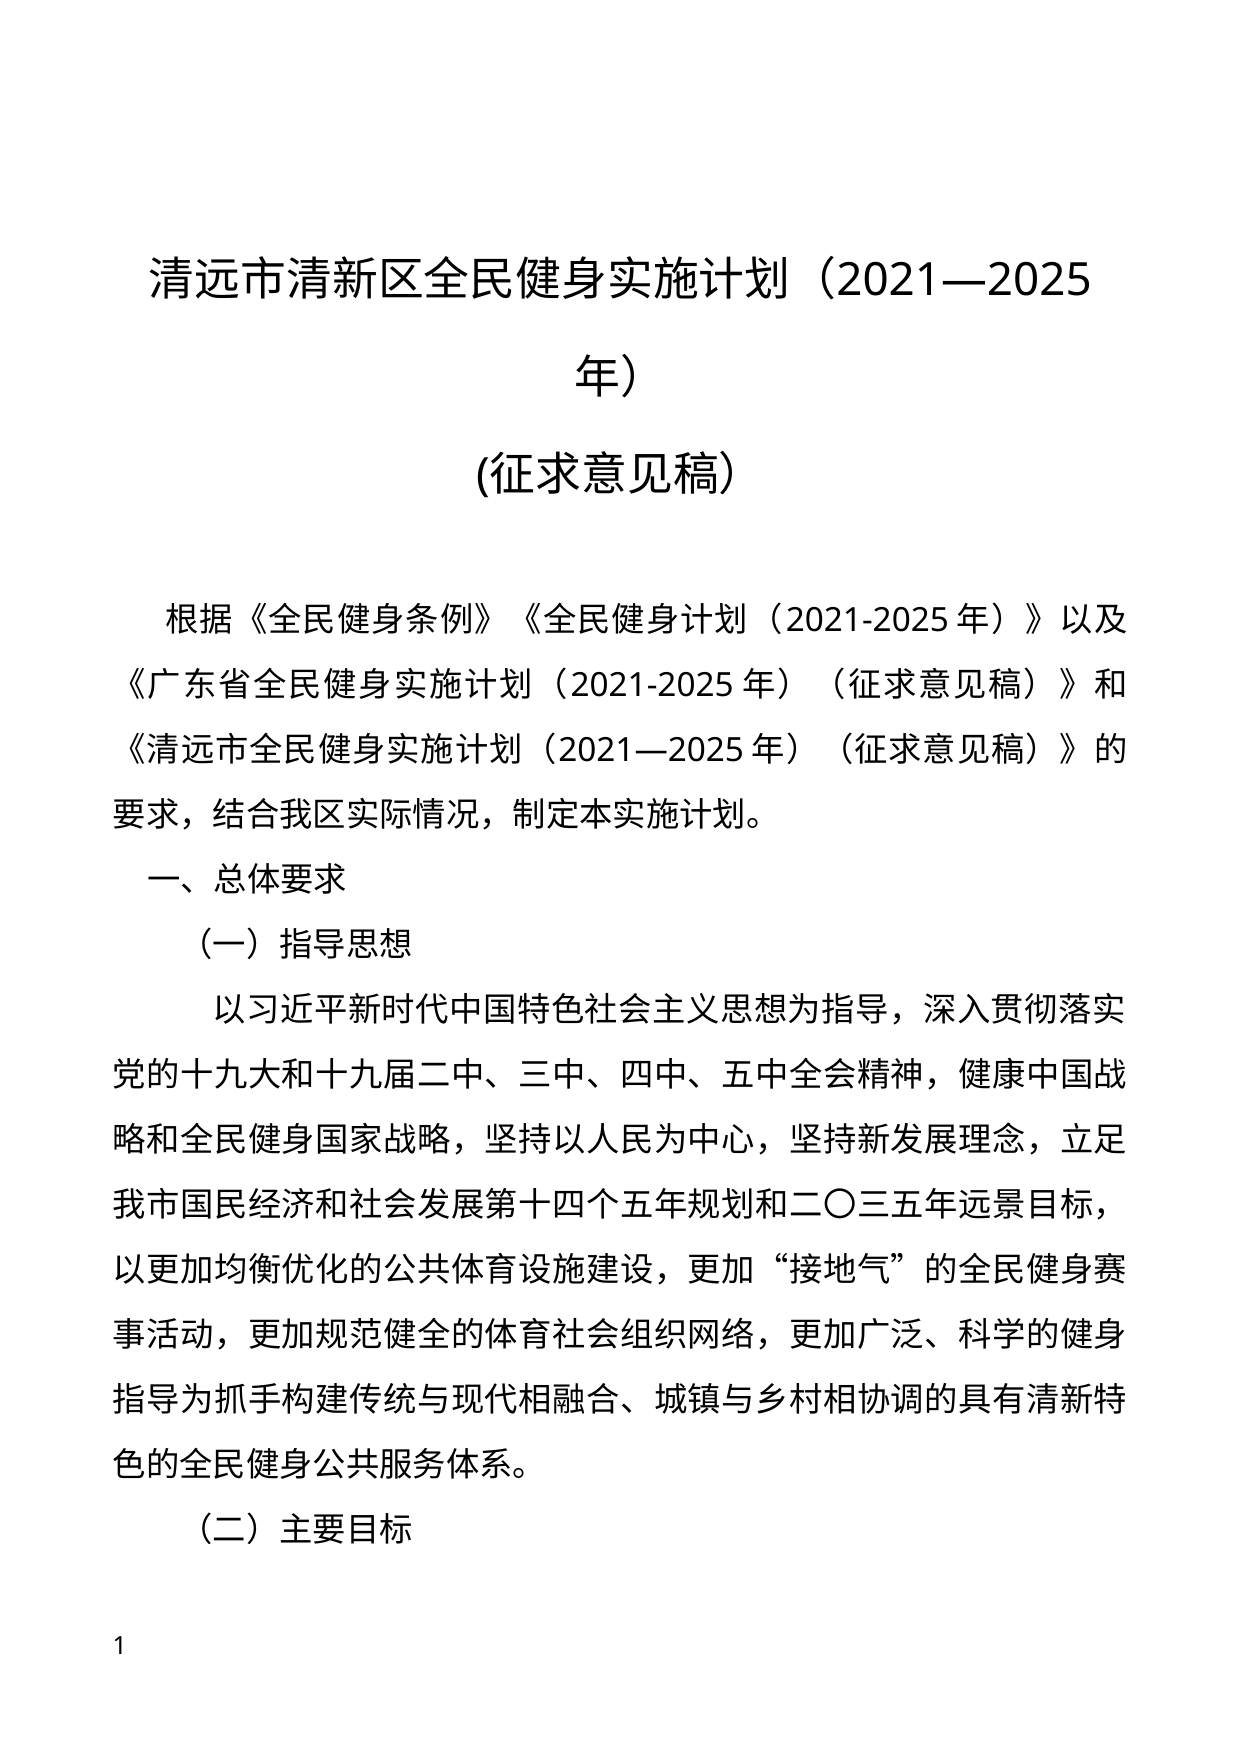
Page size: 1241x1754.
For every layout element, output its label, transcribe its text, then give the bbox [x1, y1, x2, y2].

text （一）指导思想 [112, 909, 1128, 974]
text （二）主要目标 [112, 1494, 1128, 1559]
text 一、总体要求 [112, 844, 1128, 909]
text 根据《全民健身条例》《全民健身计划（2021-2025年）》以及《广东省全民健身实施计划（2021-2025年）（征求意见稿）》和《清远市全民健身实施计划（2021—2025年）（征求意见稿）》的要求，结合我区实际情况，制定本实施计划。 [112, 584, 1128, 844]
text (征求意见稿） [112, 422, 1128, 519]
text 清远市清新区全民健身实施计划（2021—2025年） [112, 227, 1128, 422]
text 以习近平新时代中国特色社会主义思想为指导，深入贯彻落实党的十九大和十九届二中、三中、四中、五中全会精神，健康中国战略和全民健身国家战略，坚持以人民为中心，坚持新发展理念，立足我市国民经济和社会发展第十四个五年规划和二〇三五年远景目标，以更加均衡优化的公共体育设施建设，更加“接地气”的全民健身赛事活动，更加规范健全的体育社会组织网络，更加广泛、科学的健身指导为抓手构建传统与现代相融合、城镇与乡村相协调的具有清新特色的全民健身公共服务体系。 [112, 974, 1128, 1494]
